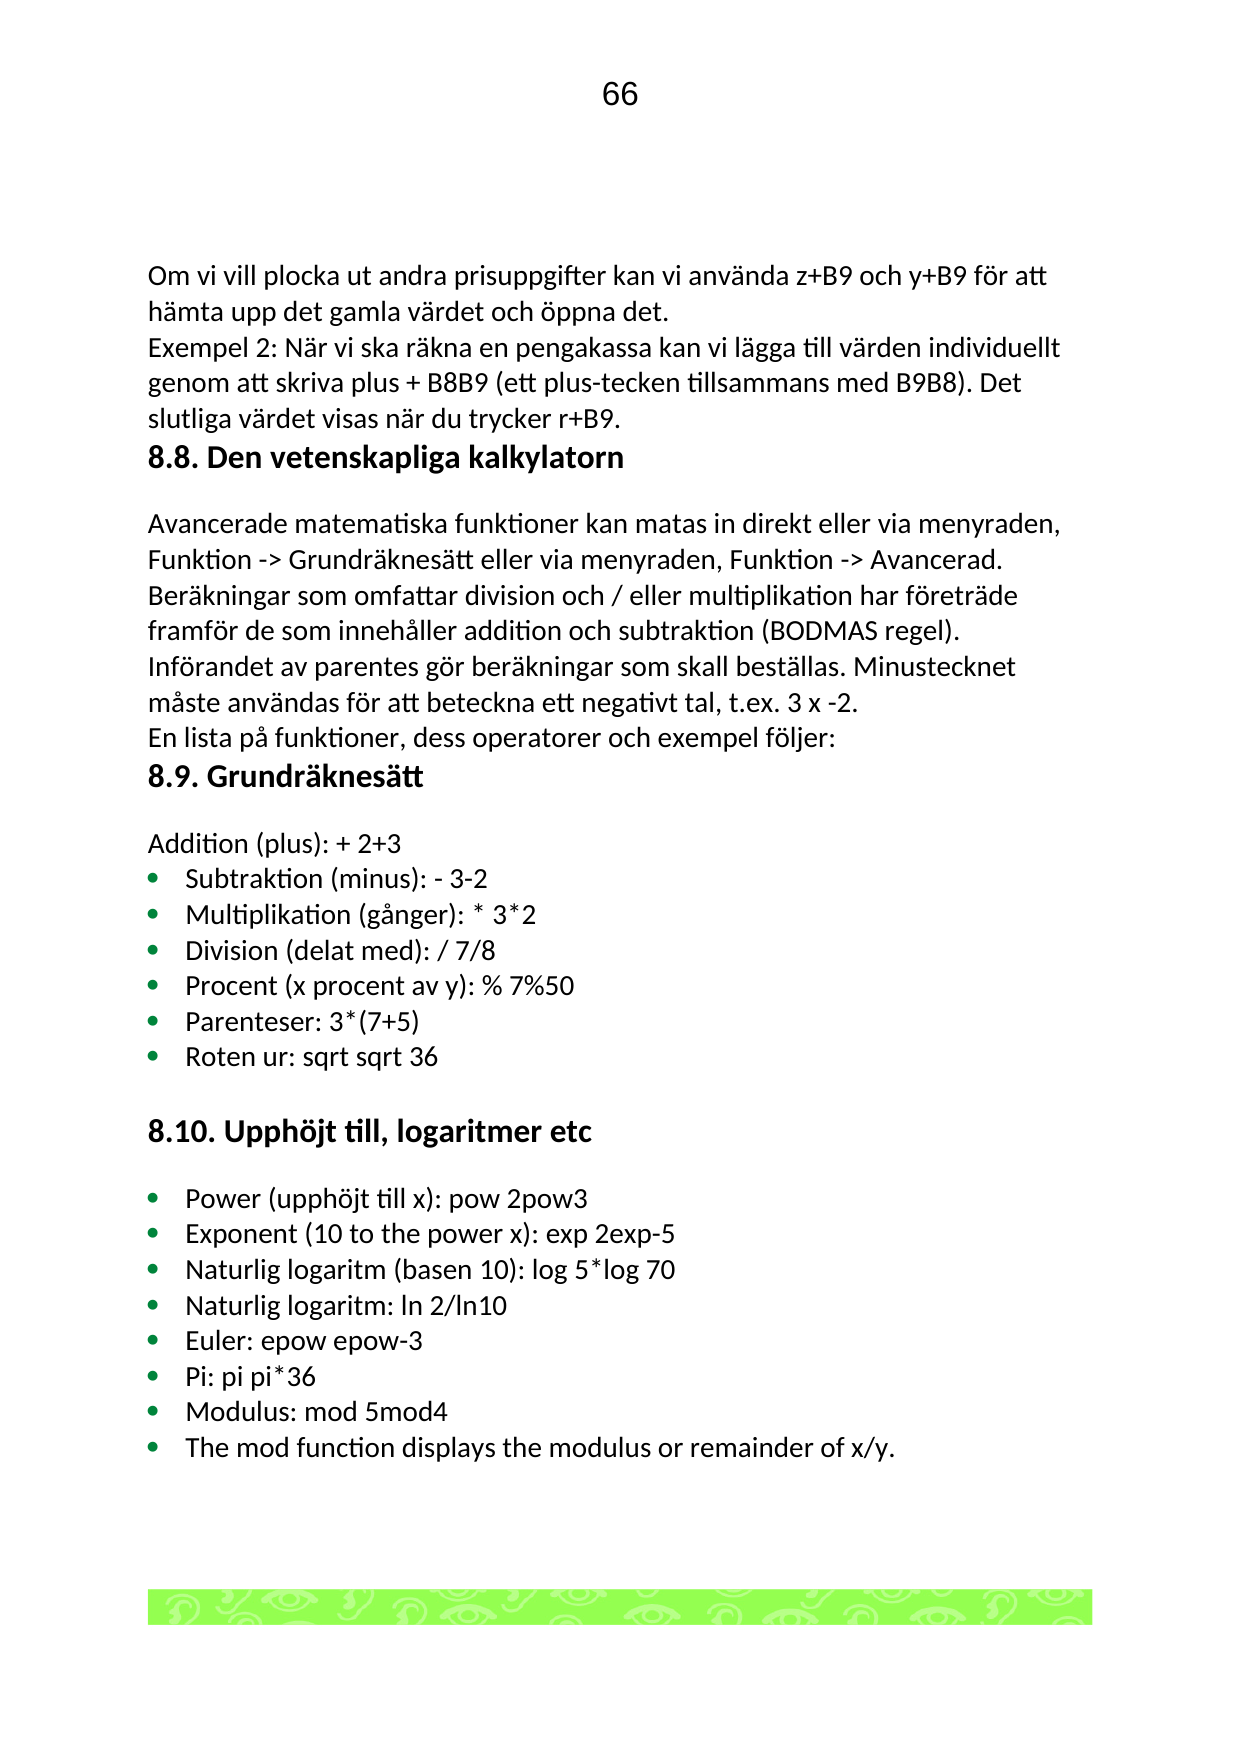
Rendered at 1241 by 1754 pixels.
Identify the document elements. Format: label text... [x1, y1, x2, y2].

list Power (upphöjt till x): pow 2pow3 [148, 1180, 1093, 1215]
list Exponent (10 to the power x): exp 2exp-5 [148, 1215, 1093, 1251]
text Addition (plus): + 2+3 [148, 825, 1093, 860]
list Parenteser: 3*(7+5) [148, 1003, 1093, 1038]
subtitle 8.9. Grundräknesätt [148, 755, 1093, 796]
list Modulus: mod 5mod4 [148, 1393, 1093, 1429]
list Naturlig logaritm: ln 2/ln10 [148, 1287, 1093, 1322]
list Euler: epow epow-3 [148, 1322, 1093, 1358]
list Division (delat med): / 7/8 [148, 932, 1093, 967]
text Exempel 2: När vi ska räkna en pengakassa kan vi lägga till värden individuellt genom att skriva plus + B8B9 (ett plus-tecken tillsammans med B9B8). Det slutliga värdet visas när du trycker r+B9. [148, 329, 1093, 436]
list Procent (x procent av y): % 7%50 [148, 967, 1093, 1003]
subtitle 8.10. Upphöjt till, logaritmer etc [148, 1110, 1093, 1151]
subtitle 8.8. Den vetenskapliga kalkylatorn [148, 436, 1093, 476]
list The mod function displays the modulus or remainder of x/y. [148, 1429, 1093, 1465]
list Naturlig logaritm (basen 10): log 5*log 70 [148, 1251, 1093, 1287]
list Pi: pi pi*36 [148, 1358, 1093, 1393]
text Avancerade matematiska funktioner kan matas in direkt eller via menyraden, Funktion -> Grundräknesätt eller via menyraden, Funktion -> Avancerad. [148, 506, 1093, 577]
text Om vi vill plocka ut andra prisuppgifter kan vi använda z+B9 och y+B9 för att hämta upp det gamla värdet och öppna det. [148, 257, 1093, 329]
list Multiplikation (gånger): * 3*2 [148, 896, 1093, 932]
list Subtraktion (minus): - 3-2 [148, 860, 1093, 896]
text En lista på funktioner, dess operatorer och exempel följer: [148, 719, 1093, 755]
list Roten ur: sqrt sqrt 36 [148, 1038, 1093, 1074]
text Beräkningar som omfattar division och / eller multiplikation har företräde framför de som innehåller addition och subtraktion (BODMAS regel). Införandet av parentes gör beräkningar som skall beställas. Minustecknet måste användas för att beteckna ett negativt tal, t.ex. 3 x -2. [148, 577, 1093, 719]
picture [147, 1555, 1093, 1657]
